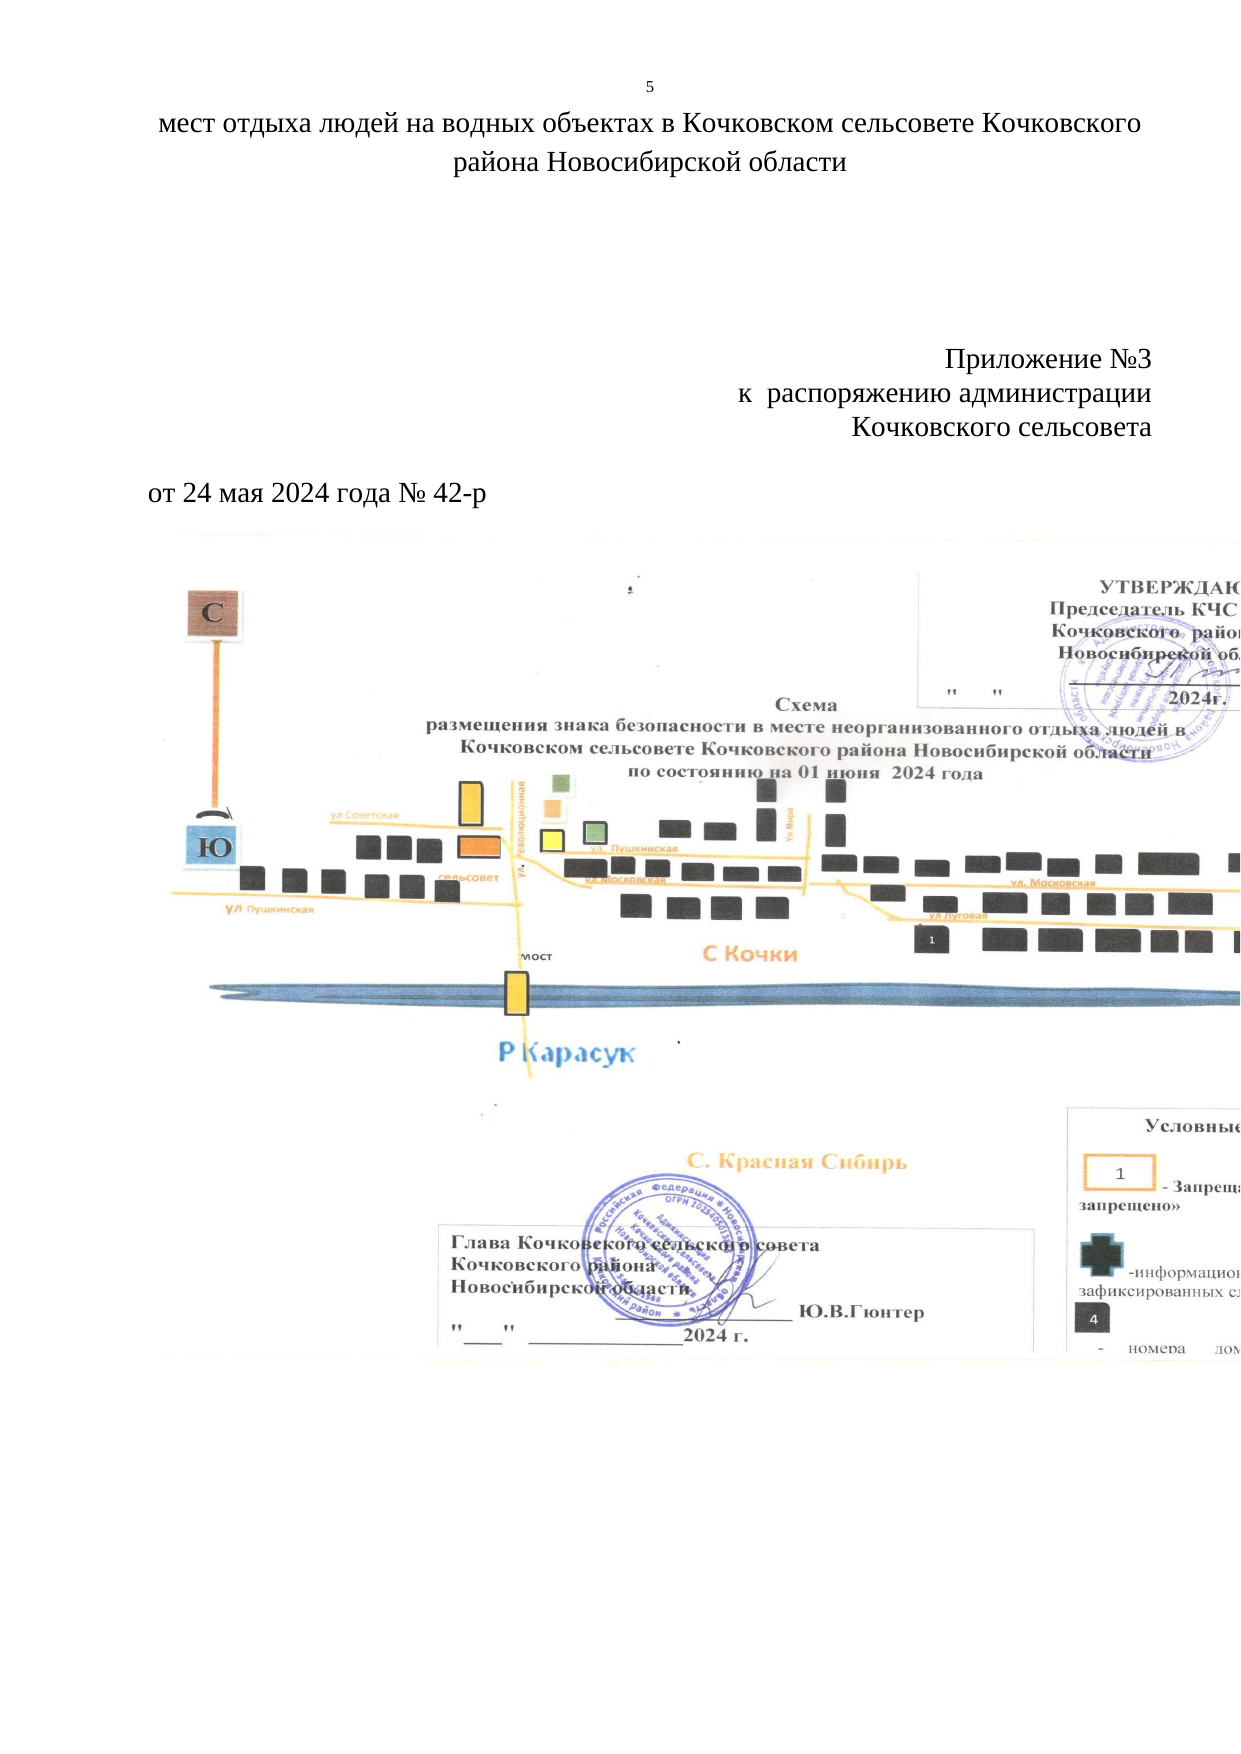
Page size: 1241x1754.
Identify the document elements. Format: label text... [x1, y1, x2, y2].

text к распоряжению администрации [148, 375, 1152, 409]
text Кочковского сельсовета [148, 409, 1152, 442]
picture [147, 534, 1241, 1377]
text мест отдыха людей на водных объектах в Кочковском сельсовете Кочковского района Новосибирской области [148, 106, 1152, 178]
text Приложение №3 [148, 342, 1152, 375]
text от 24 мая 2024 года № 42-р [148, 442, 1152, 509]
